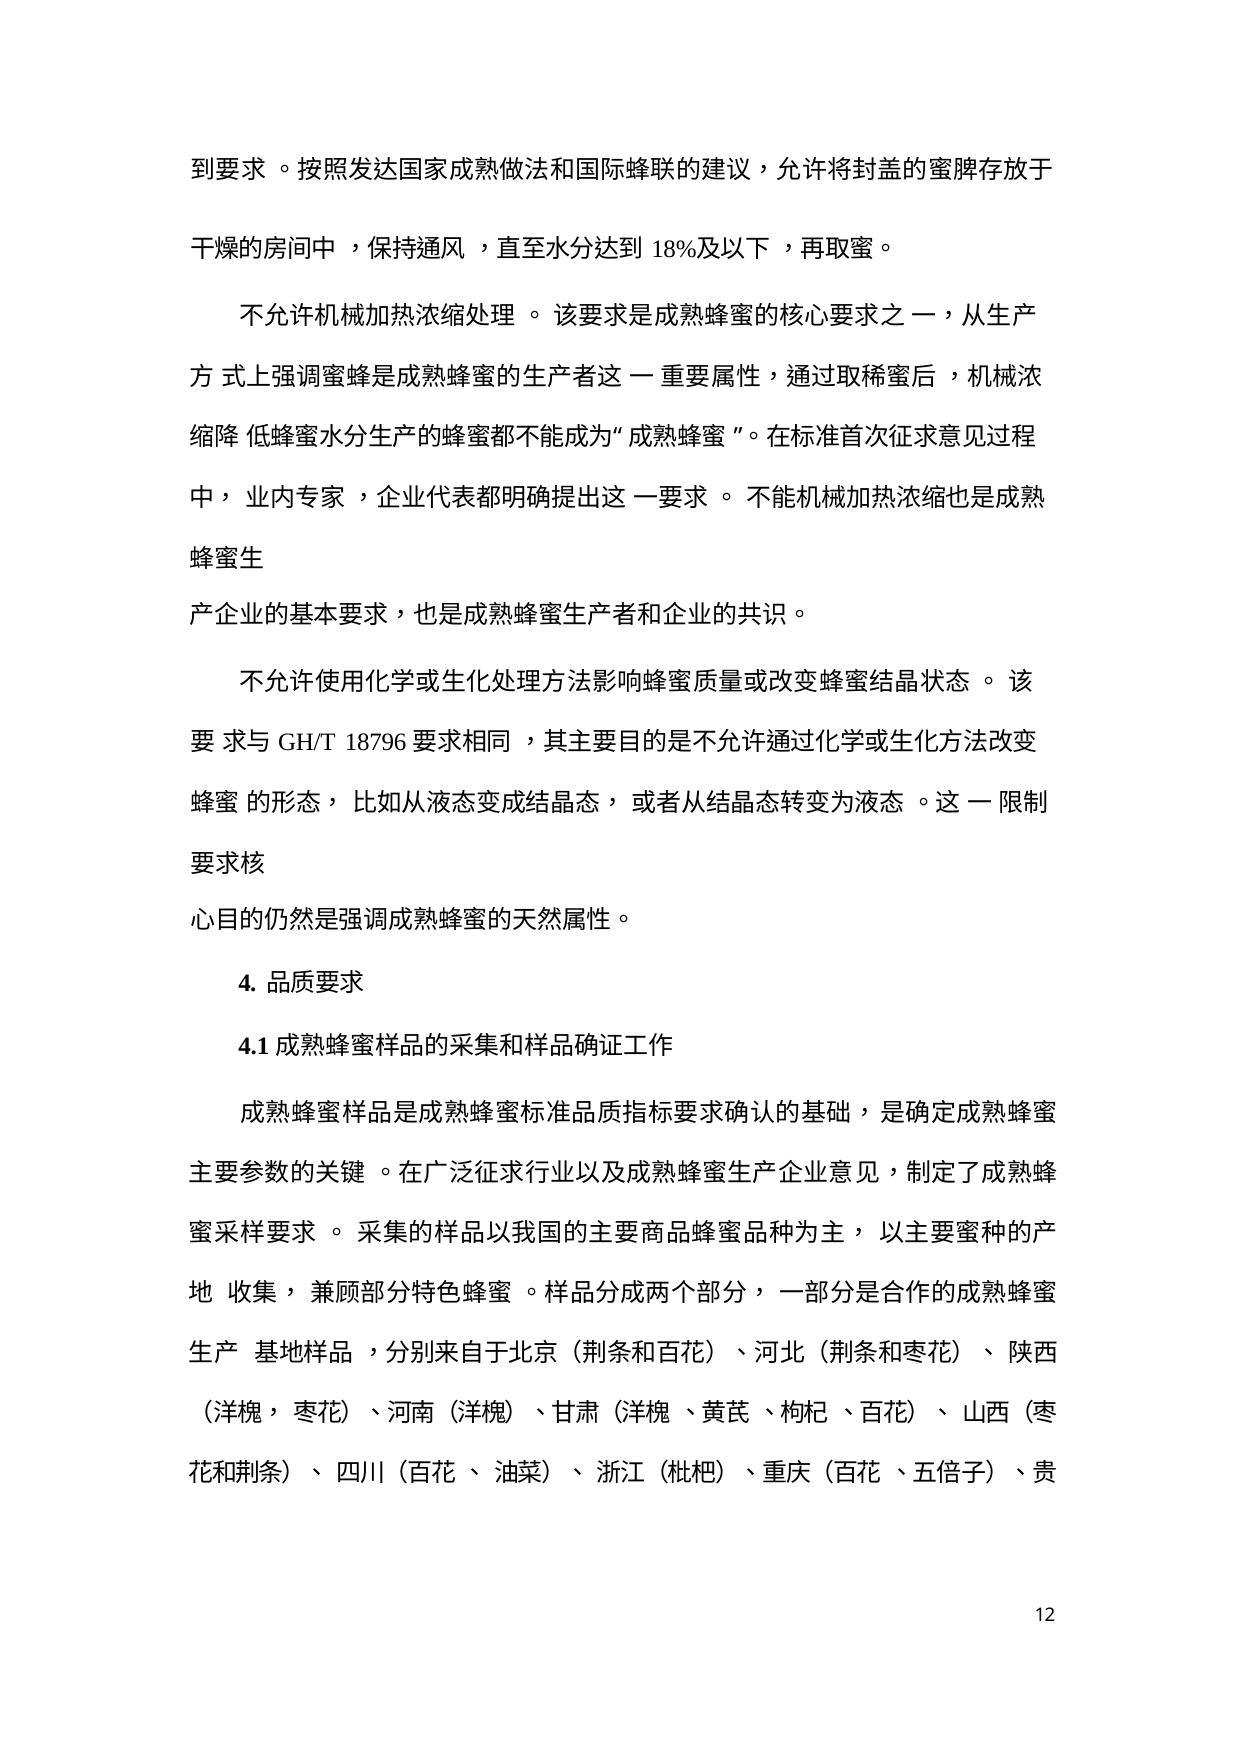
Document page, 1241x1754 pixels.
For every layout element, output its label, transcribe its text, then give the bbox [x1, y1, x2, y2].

text 心目的仍然是强调成熟蜂蜜的天然属性。 [190, 906, 1058, 934]
text 4.1 成熟蜂蜜样品的采集和样品确证工作 [238, 1032, 1058, 1060]
text 4. 品质要求 [238, 969, 1058, 997]
text 不允许机械加热浓缩处理 。 该要求是成熟蜂蜜的核心要求之 一，从生产方 式上强调蜜蜂是成熟蜂蜜的生产者这 一 重要属性，通过取稀蜜后 ，机械浓缩降 低蜂蜜水分生产的蜂蜜都不能成为“ 成熟蜂蜜 ”。在标准首次征求意见过程中， 业内专家 ，企业代表都明确提出这 一要求 。 不能机械加热浓缩也是成熟蜂蜜生 [189, 298, 1053, 574]
text 产企业的基本要求，也是成熟蜂蜜生产者和企业的共识。 [189, 601, 1058, 629]
text 到要求 。按照发达国家成熟做法和国际蜂联的建议，允许将封盖的蜜脾存放于 [190, 170, 1058, 235]
text 不允许使用化学或生化处理方法影响蜂蜜质量或改变蜂蜜结晶状态 。 该要 求与 GH/T 18796 要求相同 ，其主要目的是不允许通过化学或生化方法改变蜂蜜 的形态， 比如从液态变成结晶态， 或者从结晶态转变为液态 。这 一 限制要求核 [190, 663, 1053, 879]
text 干燥的房间中 ，保持通风 ，直至水分达到 18%及以下 ，再取蜜。 [190, 235, 1058, 263]
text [189, 1095, 1058, 1488]
